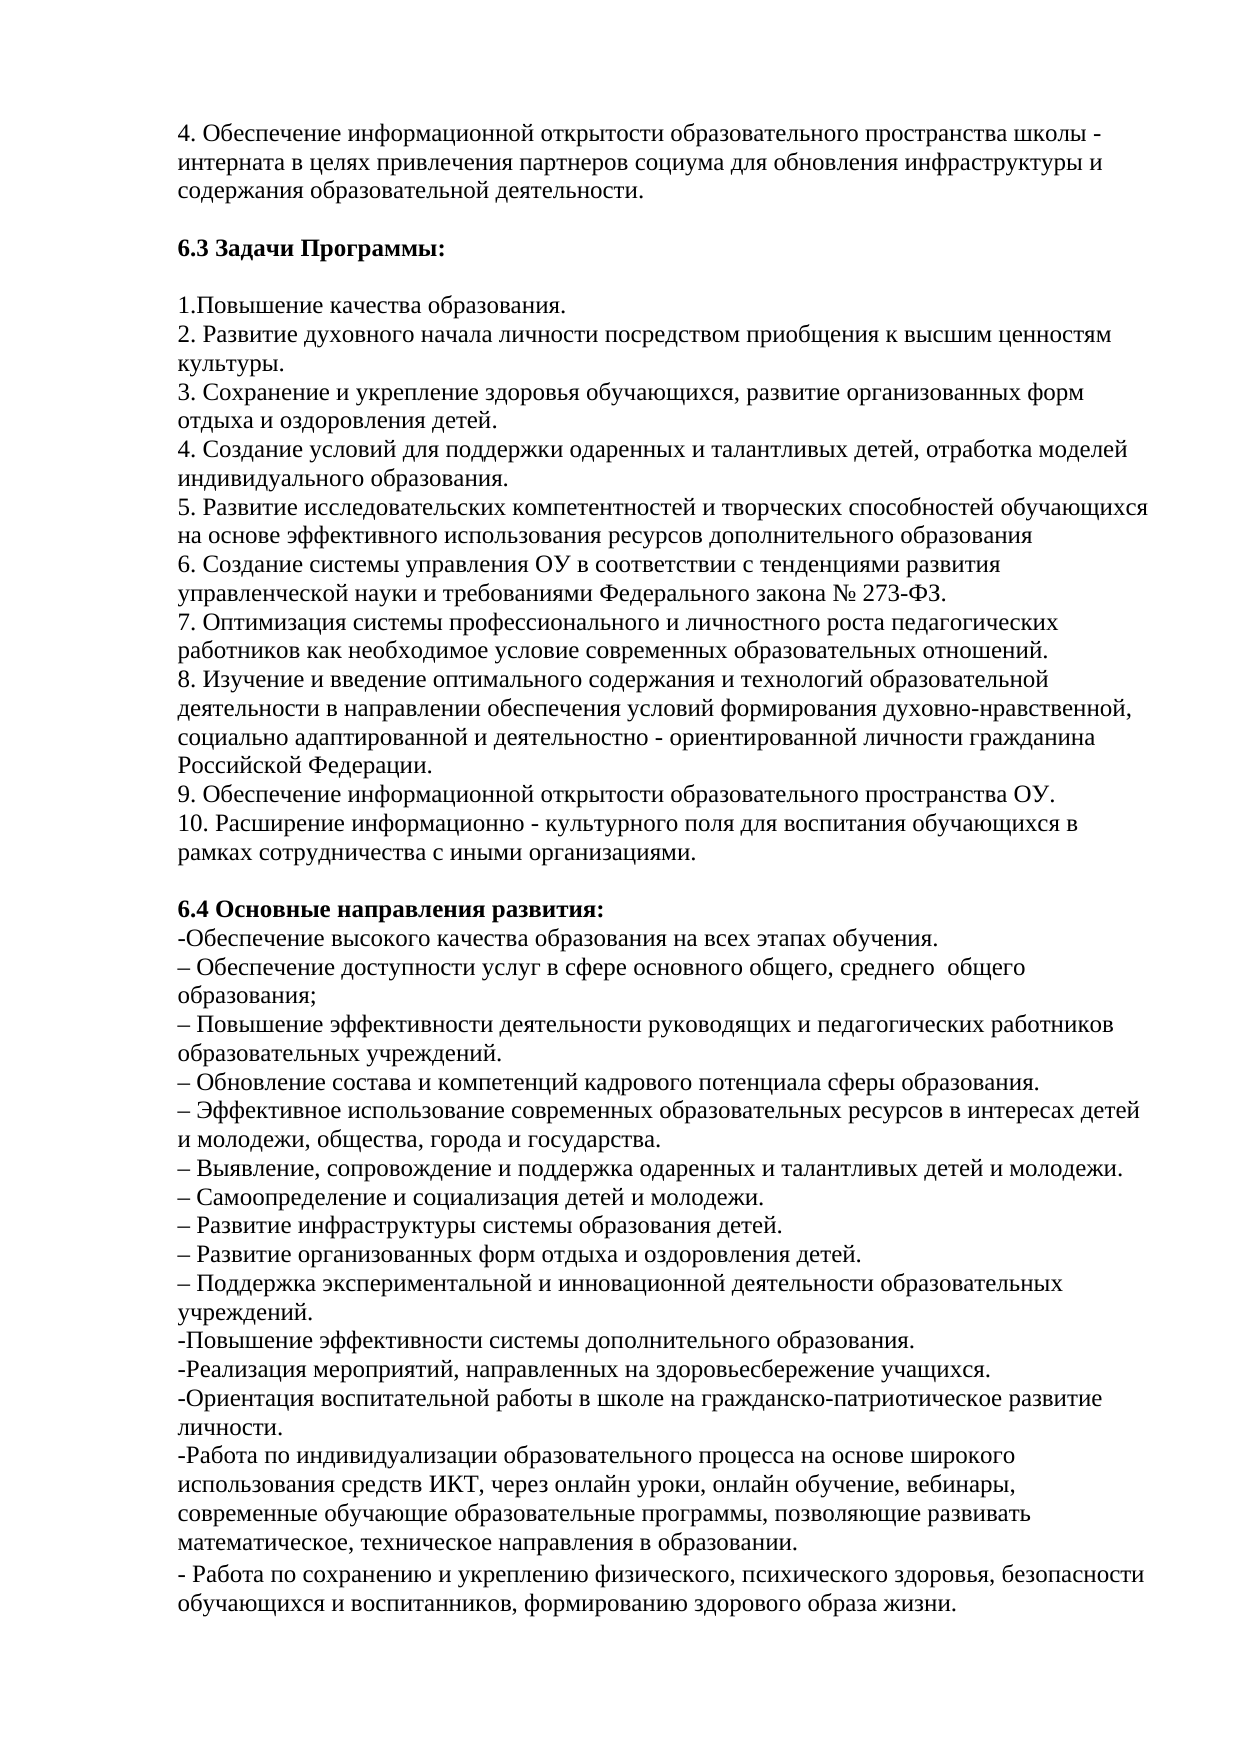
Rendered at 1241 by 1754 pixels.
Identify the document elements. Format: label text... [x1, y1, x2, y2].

text -Ориентация воспитательной работы в школе на гражданско-патриотическое развитие [177, 1383, 1152, 1412]
text 6.4 Основные направления развития: [177, 894, 1152, 923]
text -Работа по индивидуализации образовательного процесса на основе широкого использования средств ИКТ, через онлайн уроки, онлайн обучение, вебинары, современные обучающие образовательные программы, позволяющие развивать математическое, техническое направления в образовании. [177, 1441, 1152, 1556]
text 3. Сохранение и укрепление здоровья обучающихся, развитие организованных форм отдыха и оздоровления детей. [177, 377, 1152, 434]
text – Самоопределение и социализация детей и молодежи. [177, 1182, 1152, 1211]
text 4. Обеспечение информационной открытости образовательного пространства школы - интерната в целях привлечения партнеров социума для обновления инфраструктуры и содержания образовательной деятельности. [177, 118, 1152, 204]
text - Работа по сохранению и укреплению физического, психического здоровья, безопасности обучающихся и воспитанников, формированию здорового образа жизни. [177, 1559, 1152, 1617]
text 7. Оптимизация системы профессионального и личностного роста педагогических работников как необходимое условие современных образовательных отношений. [177, 607, 1152, 664]
text -Обеспечение высокого качества образования на всех этапах обучения. [177, 923, 1152, 952]
text 8. Изучение и введение оптимального содержания и технологий образовательной деятельности в направлении обеспечения условий формирования духовно-нравственной, социально адаптированной и деятельностно - ориентированной личности гражданина Российской Федерации. [177, 664, 1152, 779]
text – Эффективное использование современных образовательных ресурсов в интересах детей и молодежи, общества, города и государства. [177, 1096, 1152, 1153]
text -Реализация мероприятий, направленных на здоровьесбережение учащихся. [177, 1354, 1152, 1383]
text 6.3 Задачи Программы: [177, 233, 1152, 262]
text – Обеспечение доступности услуг в сфере основного общего, среднего общего образования; [177, 952, 1152, 1009]
text – Выявление, сопровождение и поддержка одаренных и талантливых детей и молодежи. [177, 1153, 1152, 1182]
text 1.Повышение качества образования. [177, 291, 1152, 319]
text личности. [177, 1412, 1152, 1441]
text 2. Развитие духовного начала личности посредством приобщения к высшим ценностям культуры. [177, 319, 1152, 377]
text 4. Создание условий для поддержки одаренных и талантливых детей, отработка моделей индивидуального образования. [177, 434, 1152, 492]
text – Развитие инфраструктуры системы образования детей. [177, 1211, 1152, 1239]
text 9. Обеспечение информационной открытости образовательного пространства ОУ. [177, 779, 1152, 808]
text – Повышение эффективности деятельности руководящих и педагогических работников образовательных учреждений. [177, 1009, 1152, 1067]
text – Развитие организованных форм отдыха и оздоровления детей. [177, 1239, 1152, 1268]
text 6. Создание системы управления ОУ в соответствии с тенденциями развития управленческой науки и требованиями Федерального закона № 273-ФЗ. [177, 549, 1152, 607]
text -Повышение эффективности системы дополнительного образования. [177, 1326, 1152, 1354]
text – Поддержка экспериментальной и инновационной деятельности образовательных учреждений. [177, 1268, 1152, 1326]
text 10. Расширение информационно - культурного поля для воспитания обучающихся в рамках сотрудничества с иными организациями. [177, 808, 1152, 866]
text 5. Развитие исследовательских компетентностей и творческих способностей обучающихся на основе эффективного использования ресурсов дополнительного образования [177, 492, 1152, 549]
text – Обновление состава и компетенций кадрового потенциала сферы образования. [177, 1067, 1152, 1096]
